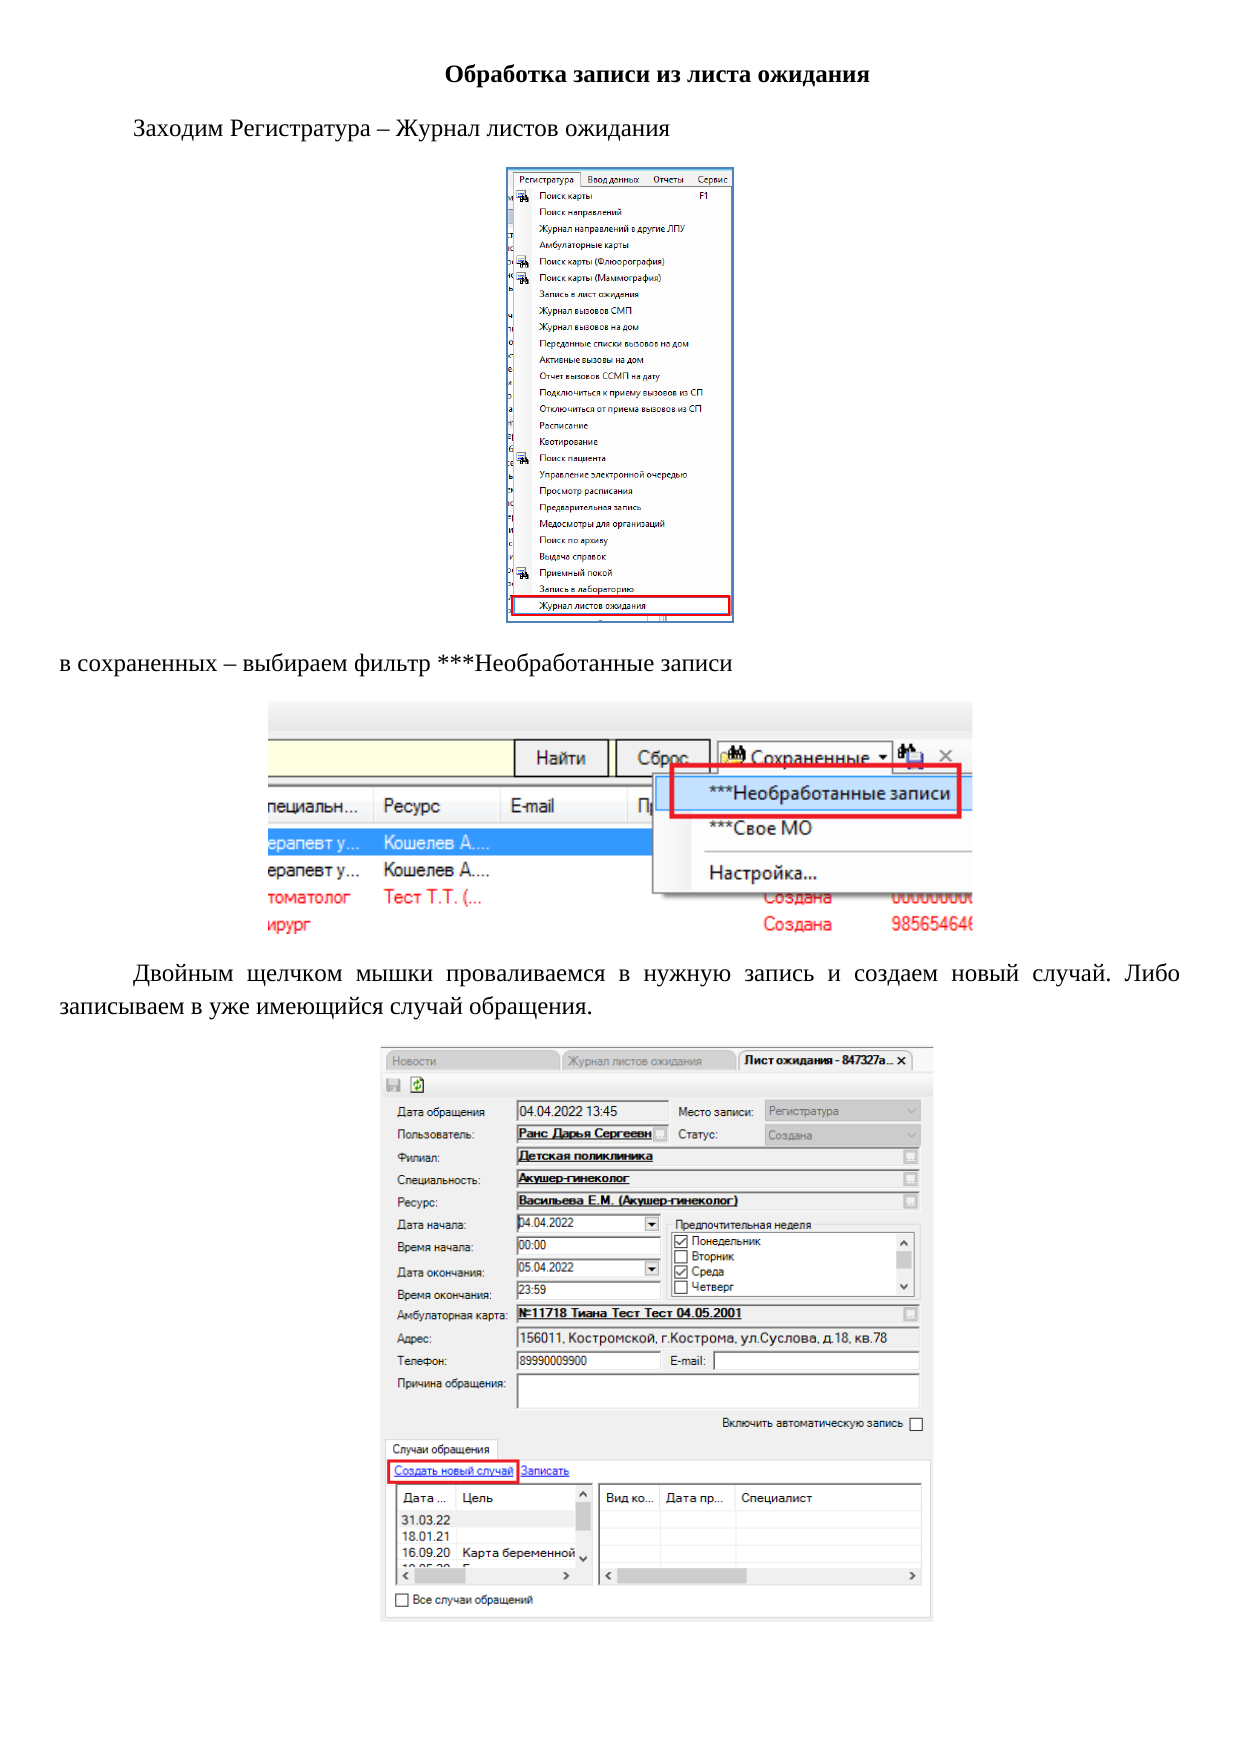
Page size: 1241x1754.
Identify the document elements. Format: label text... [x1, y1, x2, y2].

text Двойным щелчком мышки проваливаемся в нужную запись и создаем новый случай. Либо записываем в уже имеющийся случай обращения. [59, 958, 1181, 1020]
picture [380, 1045, 934, 1622]
text в сохраненных – выбираем фильтр ***Необработанные записи [59, 648, 1181, 677]
picture [268, 701, 973, 934]
picture [508, 169, 732, 621]
text Заходим Регистратура – Журнал листов ожидания [59, 113, 1181, 142]
text Обработка записи из листа ожидания [59, 59, 1181, 88]
